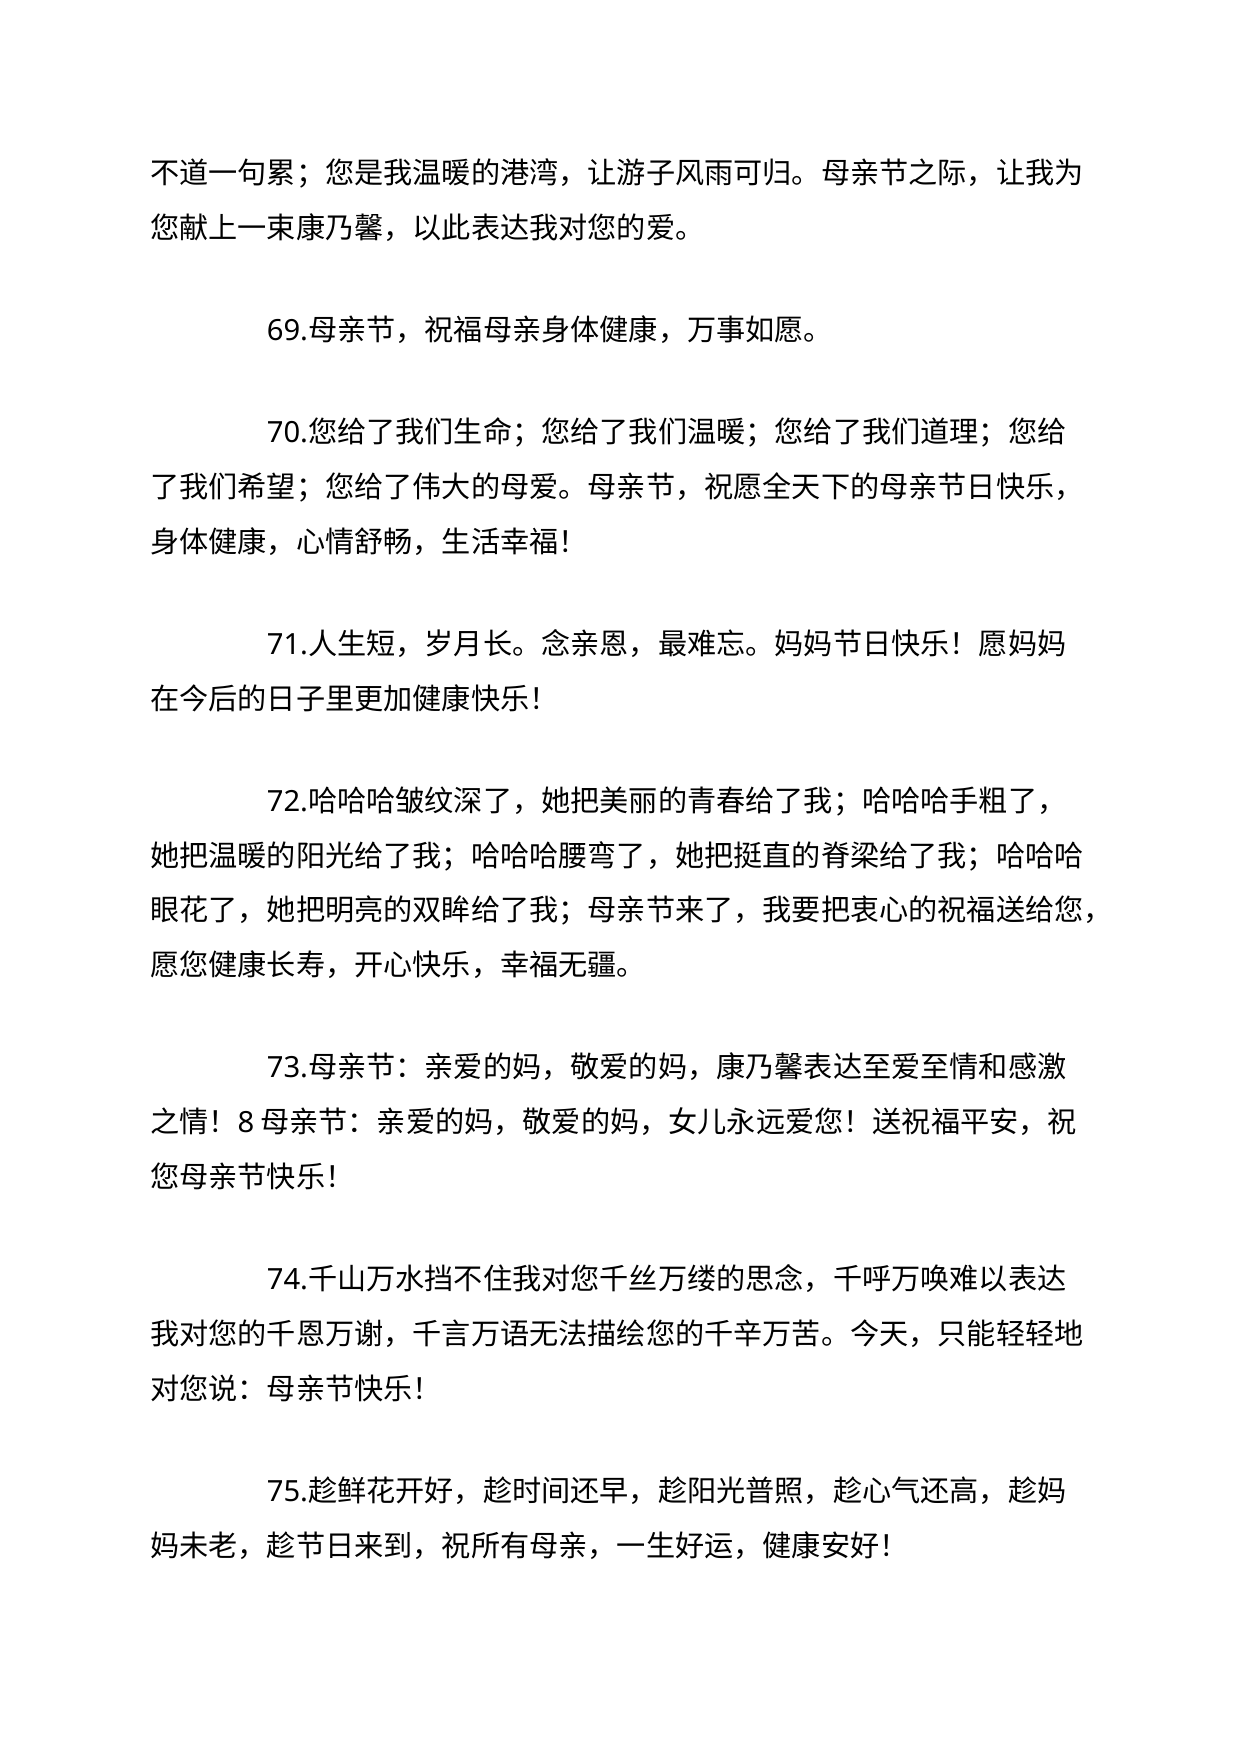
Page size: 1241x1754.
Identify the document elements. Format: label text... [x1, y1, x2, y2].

text 74.千山万水挡不住我对您千丝万缕的思念，千呼万唤难以表达我对您的千恩万谢，千言万语无法描绘您的千辛万苦。今天，只能轻轻地对您说：母亲节快乐！ [150, 1255, 1090, 1408]
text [150, 150, 1090, 247]
text 72.哈哈哈皱纹深了，她把美丽的青春给了我；哈哈哈手粗了，她把温暖的阳光给了我；哈哈哈腰弯了，她把挺直的脊梁给了我；哈哈哈眼花了，她把明亮的双眸给了我；母亲节来了，我要把衷心的祝福送给您，愿您健康长寿，开心快乐，幸福无疆。 [150, 777, 1090, 984]
text 69.母亲节，祝福母亲身体健康，万事如愿。 [150, 307, 1090, 349]
text 71.人生短，岁月长。念亲恩，最难忘。妈妈节日快乐！愿妈妈在今后的日子里更加健康快乐！ [150, 620, 1090, 718]
text 70.您给了我们生命；您给了我们温暖；您给了我们道理；您给了我们希望；您给了伟大的母爱。母亲节，祝愿全天下的母亲节日快乐，身体健康，心情舒畅，生活幸福！ [150, 409, 1090, 561]
text 73.母亲节：亲爱的妈，敬爱的妈，康乃馨表达至爱至情和感激之情！8母亲节：亲爱的妈，敬爱的妈，女儿永远爱您！送祝福平安，祝您母亲节快乐！ [150, 1044, 1090, 1196]
text 75.趁鲜花开好，趁时间还早，趁阳光普照，趁心气还高，趁妈妈未老，趁节日来到，祝所有母亲，一生好运，健康安好！ [150, 1467, 1090, 1564]
